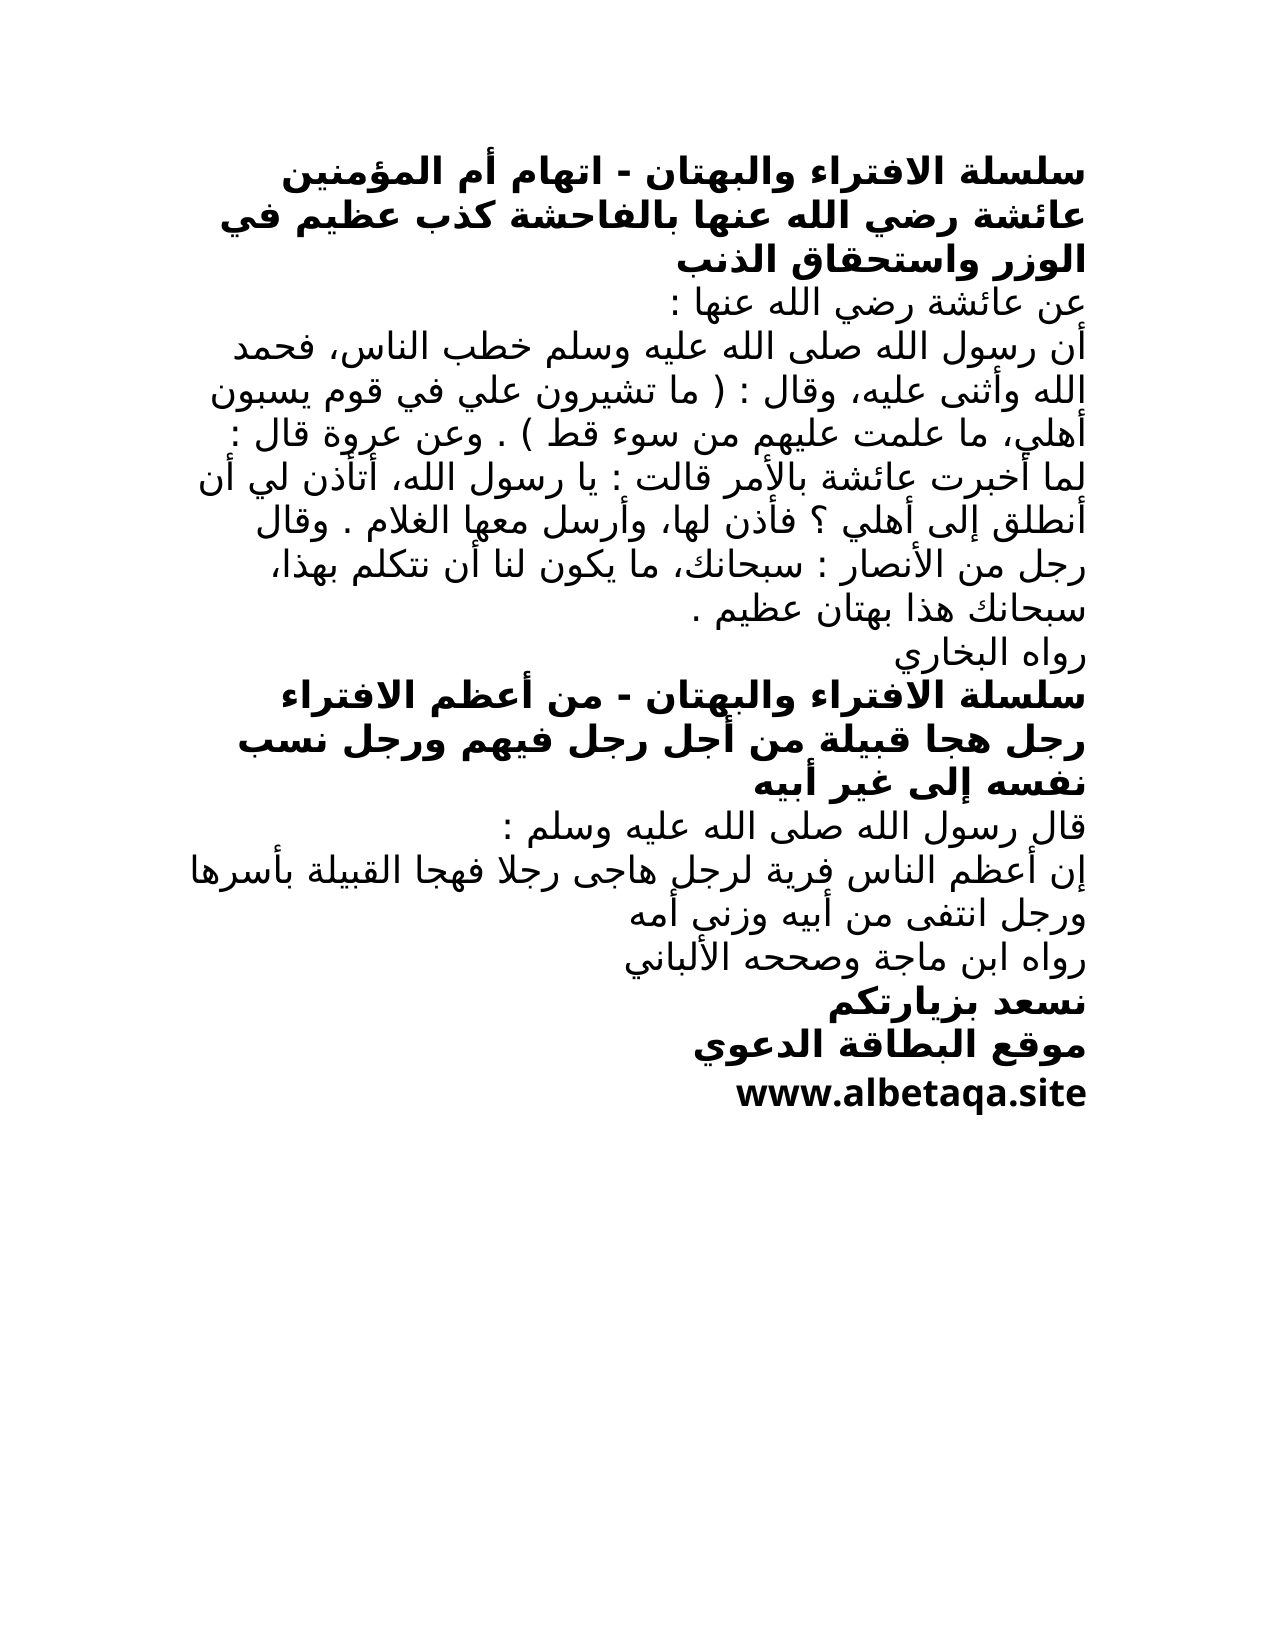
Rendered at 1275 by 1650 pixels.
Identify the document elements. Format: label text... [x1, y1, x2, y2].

text موقع البطاقة الدعوي [187, 1023, 1087, 1067]
text عن عائشة رضي الله عنها : [187, 281, 1087, 324]
text سلسلة الافتراء والبهتان - اتهام أم المؤمنين عائشة رضي الله عنها بالفاحشة كذب عظيم في الوزر واستحقاق الذنب [187, 150, 1087, 281]
text إن أعظم الناس فرية لرجل هاجى رجلا فهجا القبيلة بأسرها ورجل انتفى من أبيه وزنى أمه [187, 848, 1087, 936]
text سلسلة الافتراء والبهتان - من أعظم الافتراء رجل هجا قبيلة من أجل رجل فيهم ورجل نسب نفسه إلى غير أبيه [187, 674, 1087, 805]
text www.albetaqa.site [187, 1067, 1087, 1118]
text أن رسول الله صلى الله عليه وسلم خطب الناس، فحمد الله وأثنى عليه، وقال : ( ما تشيرون علي في قوم يسبون أهلي، ما علمت عليهم من سوء قط ) . وعن عروة قال : لما أخبرت عائشة بالأمر قالت : يا رسول الله، أتأذن لي أن أنطلق إلى أهلي ؟ فأذن لها، وأرسل معها الغلام . وقال رجل من الأنصار : سبحانك، ما يكون لنا أن نتكلم بهذا، سبحانك هذا بهتان عظيم . [187, 324, 1087, 630]
text رواه البخاري [187, 630, 1087, 674]
text نسعد بزيارتكم [187, 979, 1087, 1023]
text قال رسول الله صلى الله عليه وسلم : [187, 805, 1087, 848]
text رواه ابن ماجة وصححه الألباني [187, 936, 1087, 979]
